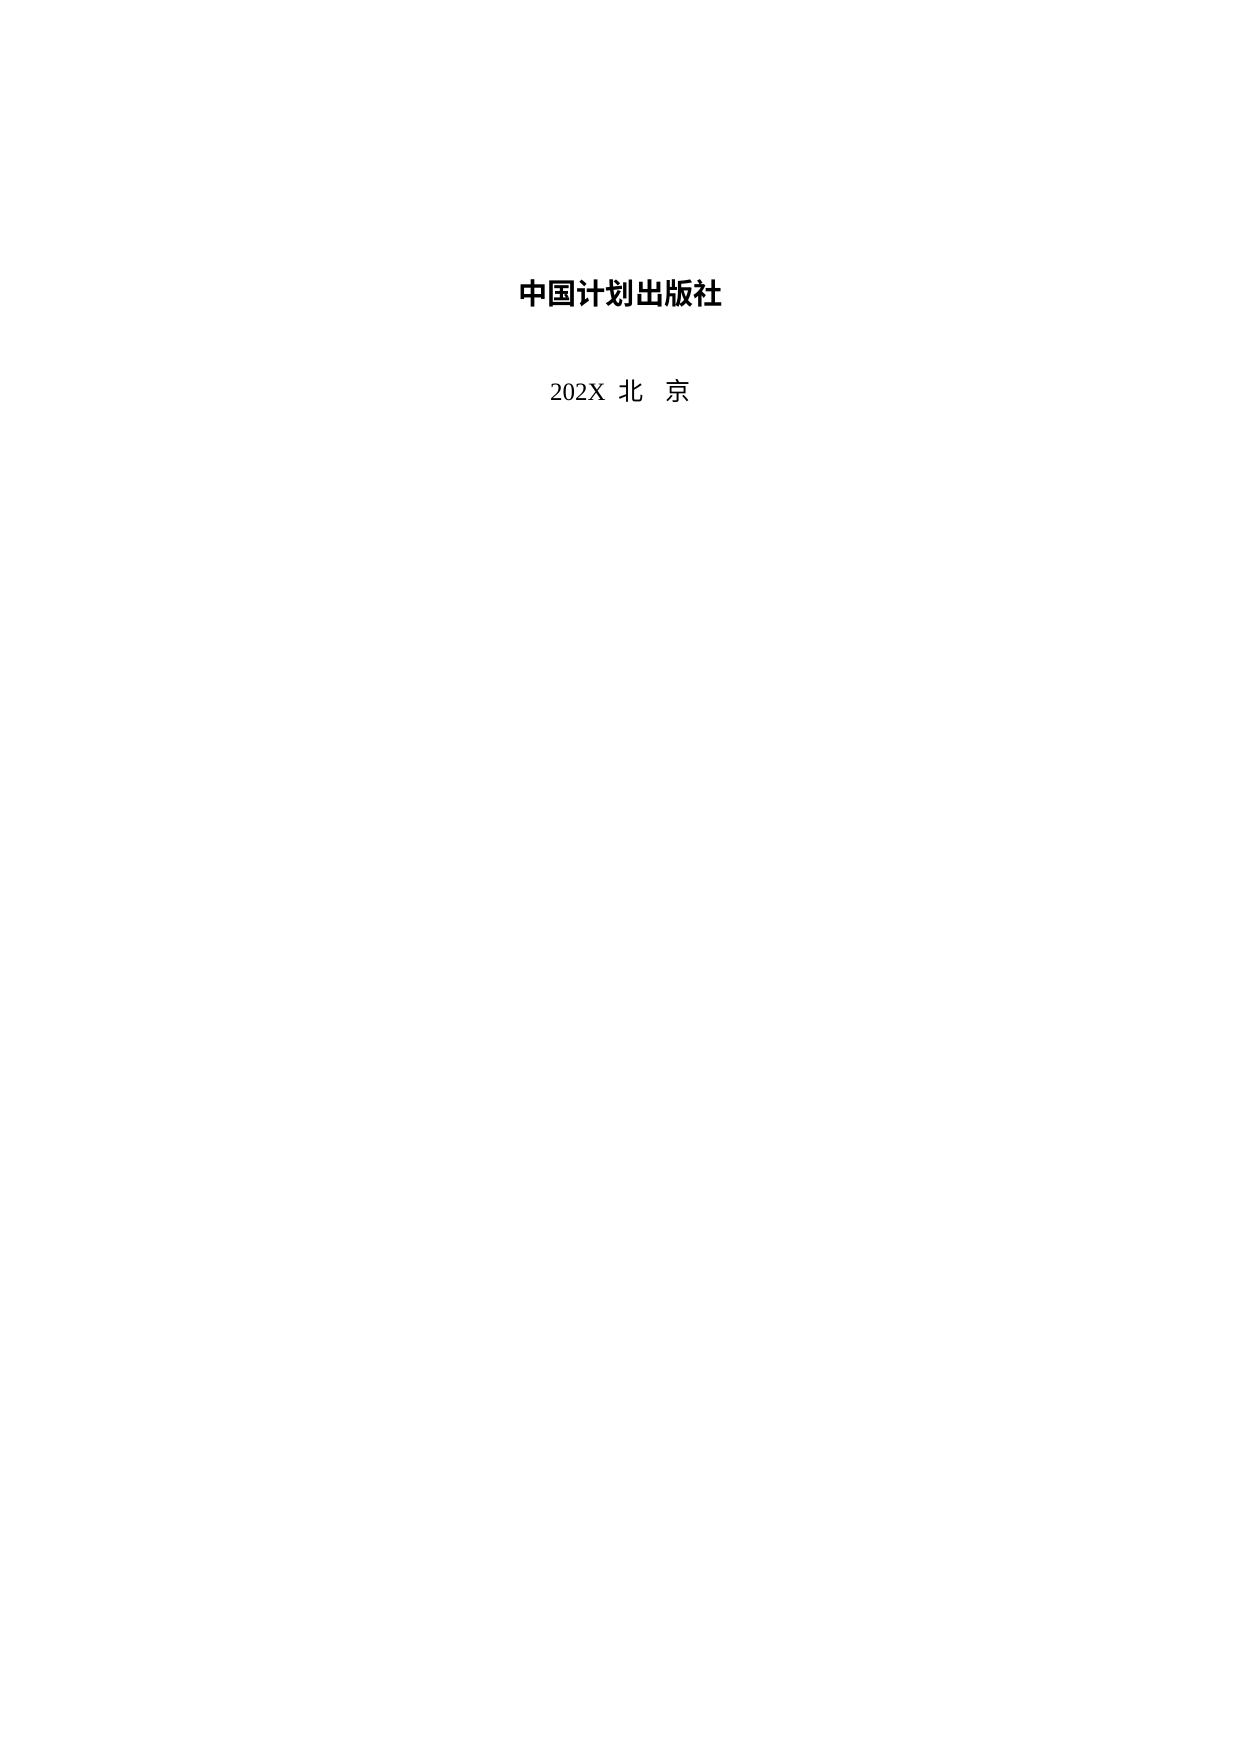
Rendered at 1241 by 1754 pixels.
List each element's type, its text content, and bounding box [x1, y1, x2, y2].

text 202X 北 京 [187, 357, 1053, 422]
text 中国计划出版社 [187, 259, 1053, 324]
